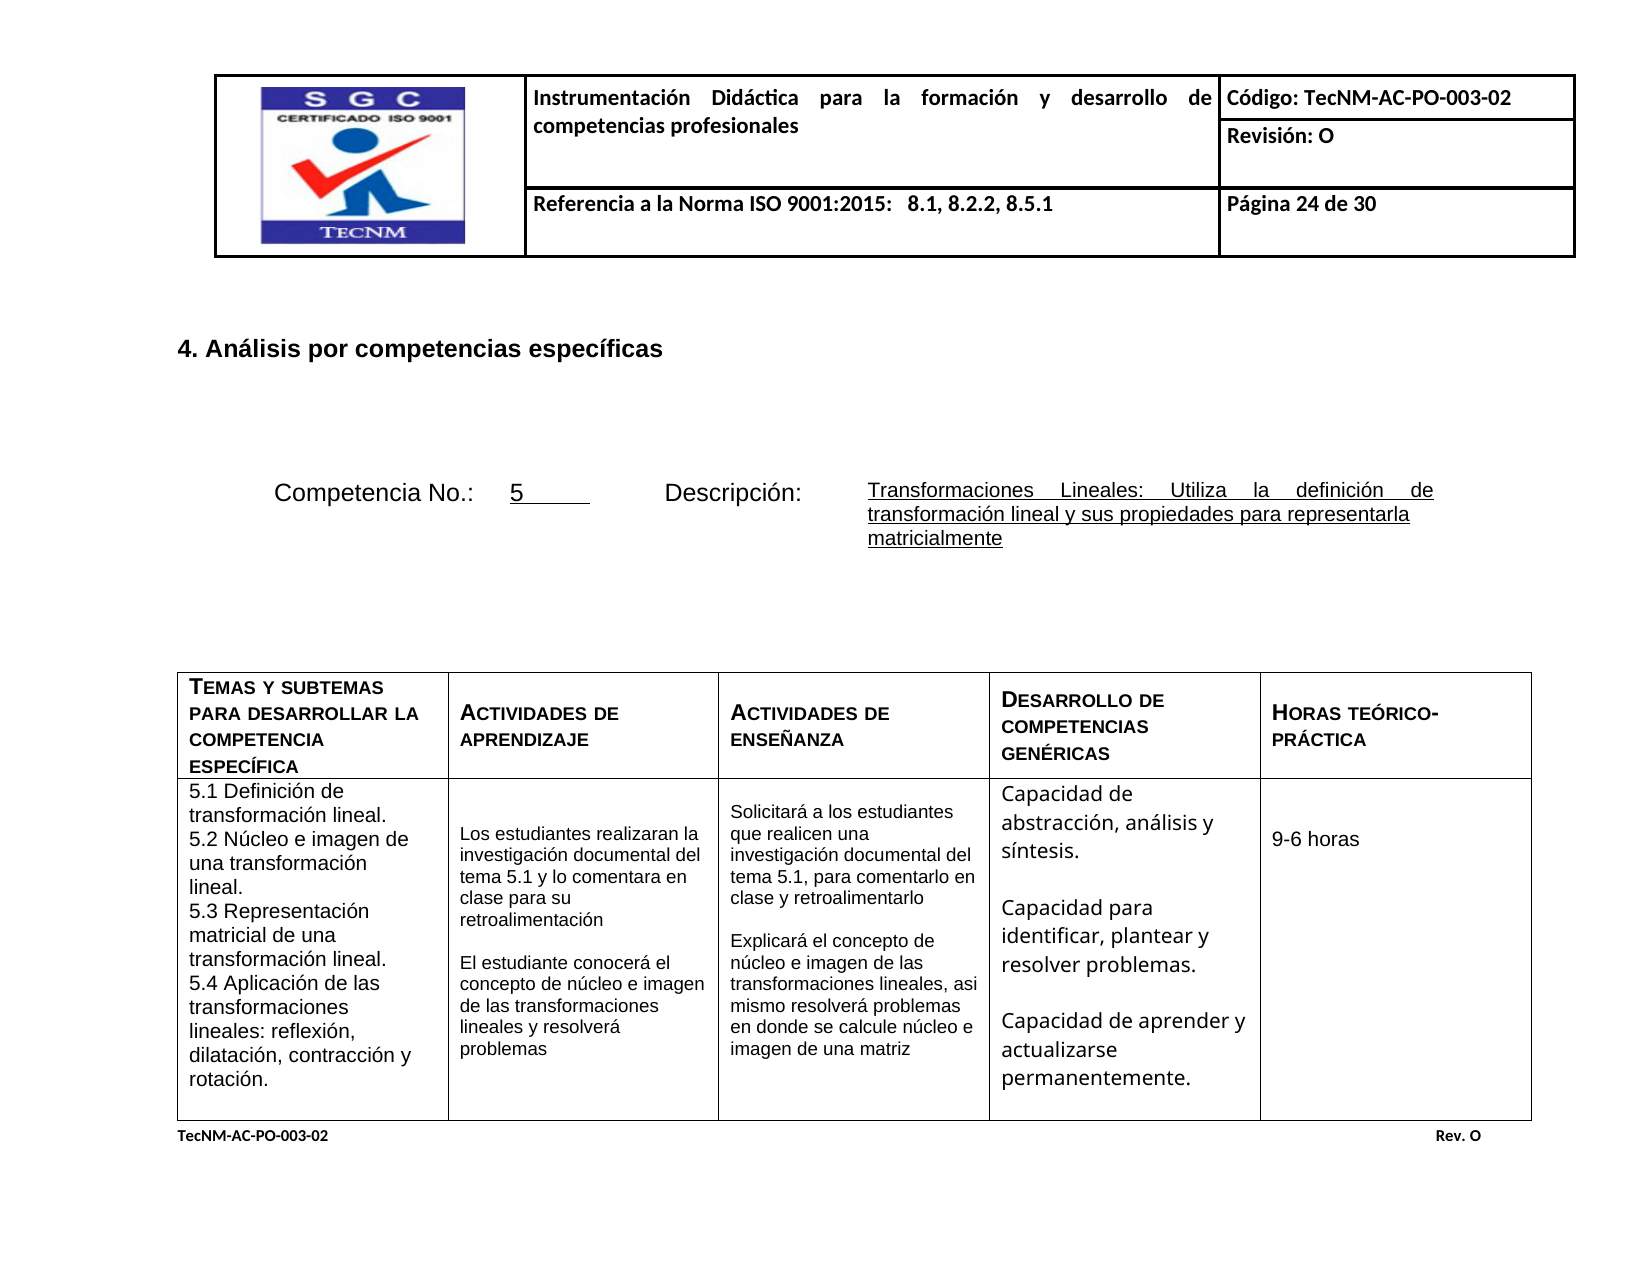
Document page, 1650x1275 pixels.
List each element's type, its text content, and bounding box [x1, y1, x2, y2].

picture [260, 87, 465, 245]
table_header 5 [498, 478, 653, 624]
table_header Descripción: [653, 478, 856, 624]
table_header Desarrollo de competencias genéricas [990, 673, 1260, 778]
table_header Actividades de aprendizaje [449, 673, 718, 778]
table_header Transformaciones Lineales: Utiliza la definición de transformación lineal y sus propiedades para representarla matricialmente [856, 478, 1446, 624]
table_cell 9-6 horas [1261, 779, 1531, 1120]
table_header Actividades de enseñanza [719, 673, 989, 778]
text 4. Análisis por competencias específicas [177, 334, 1532, 363]
table_header Temas y subtemas para desarrollar la competencia específica [178, 673, 448, 778]
table_header Competencia No.: [263, 478, 498, 624]
table_header Horas teórico-práctica [1261, 673, 1531, 778]
